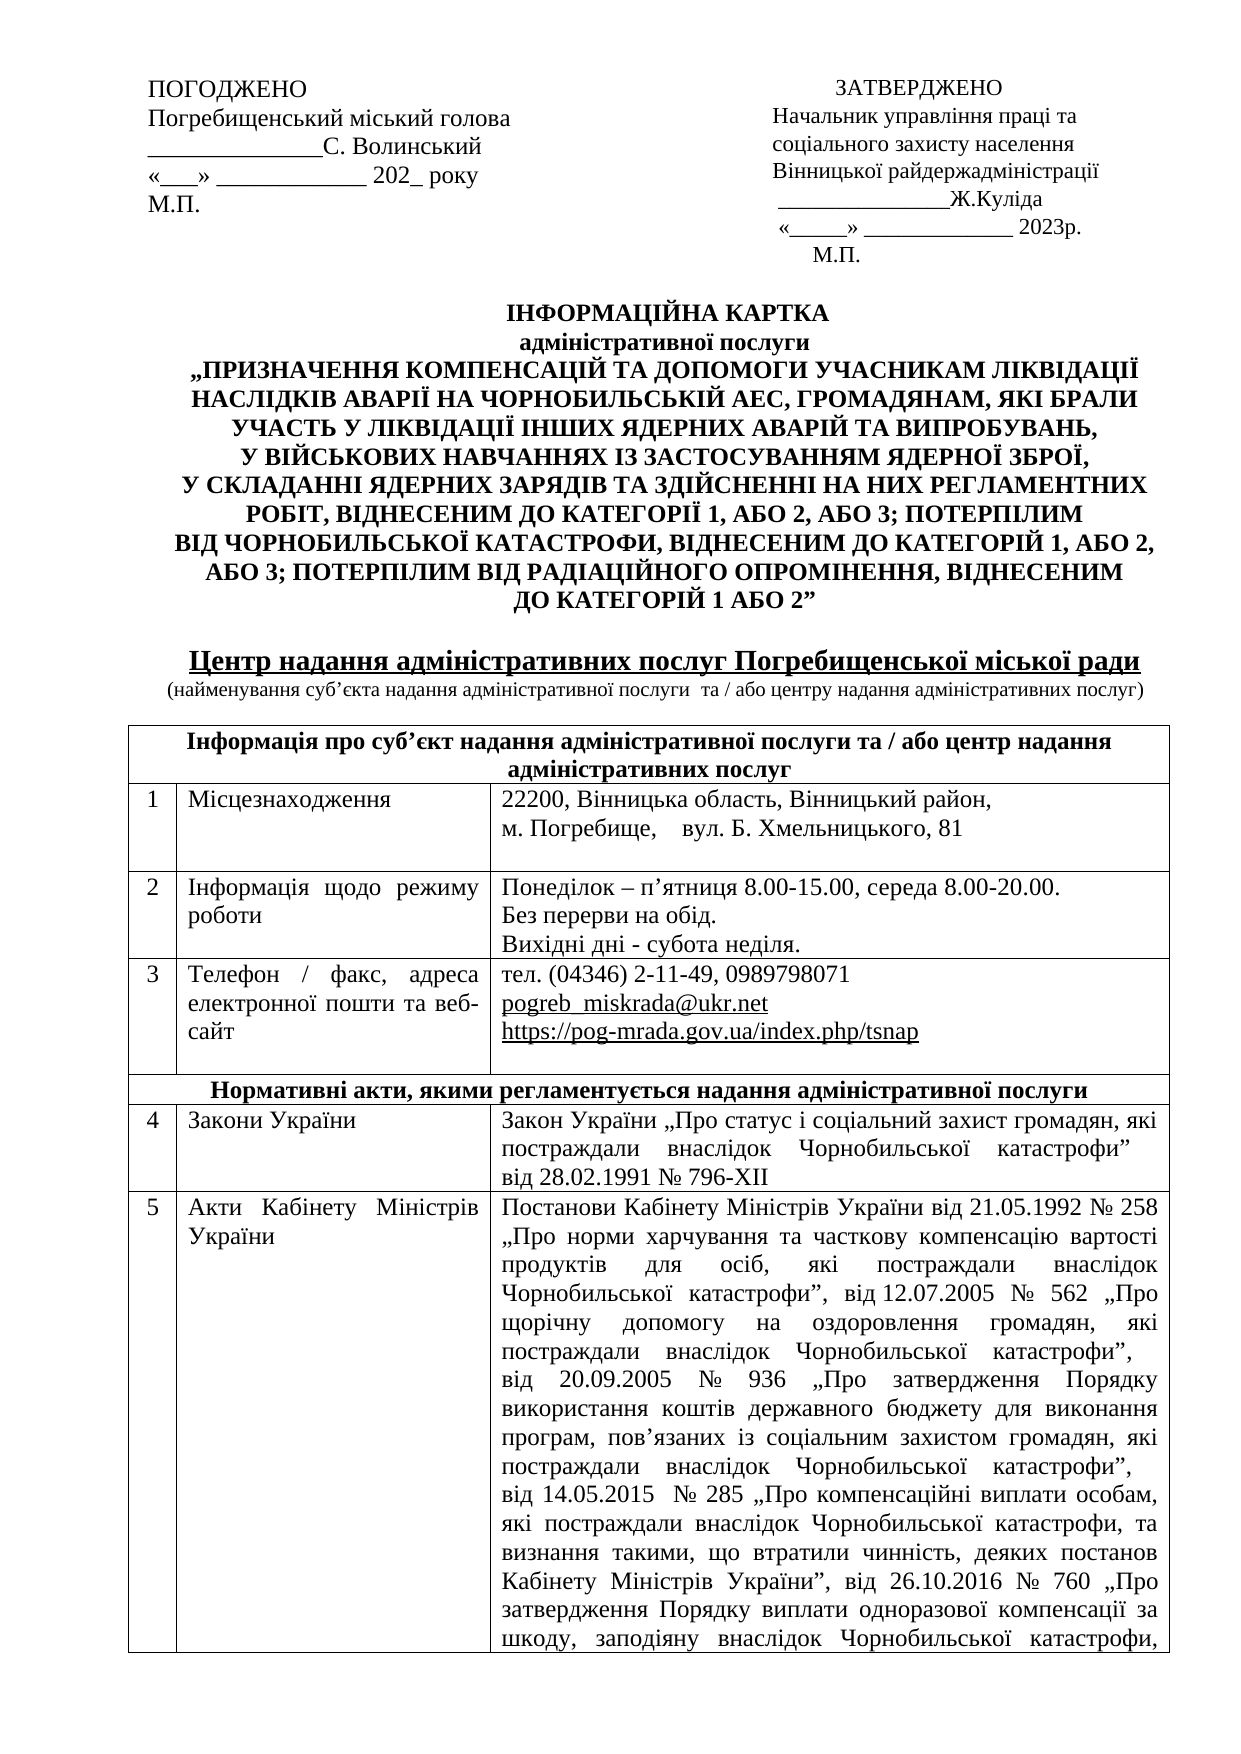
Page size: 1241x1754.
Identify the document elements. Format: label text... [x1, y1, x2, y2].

table_cell тел. (04346) 2-11-49, 0989798071 pogreb_miskrada@ukr.net https://pog-mrada.gov.ua/index.php/tsnap [491, 959, 1169, 1074]
table_cell 3 [129, 959, 176, 1074]
table_cell Закони України [177, 1105, 490, 1191]
text (найменування суб’єкта надання адміністративної послуги та / або центру надання адміністративних послуг) [148, 677, 1157, 701]
table_cell 1 [129, 784, 176, 871]
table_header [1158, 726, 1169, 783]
text „ПРИЗНАЧЕННЯ КОМПЕНСАЦІЙ ТА ДОПОМОГИ УЧАСНИКАМ ЛІКВІДАЦІЇ НАСЛІДКІВ АВАРІЇ НА ЧОРНОБИЛЬСЬКІЙ АЕС, ГРОМАДЯНАМ, ЯКІ БРАЛИ УЧАСТЬ У ЛІКВІДАЦІЇ ІНШИХ ЯДЕРНИХ АВАРІЙ ТА ВИПРОБУВАНЬ, У ВІЙСЬКОВИХ НАВЧАННЯХ ІЗ ЗАСТОСУВАННЯМ ЯДЕРНОЇ ЗБРОЇ, У СКЛАДАННІ ЯДЕРНИХ ЗАРЯДІВ ТА ЗДІЙСНЕННІ НА НИХ РЕГЛАМЕНТНИХ РОБІТ, ВІДНЕСЕНИМ ДО КАТЕГОРІЇ 1, АБО 2, АБО 3; ПОТЕРПІЛИМ ВІД ЧОРНОБИЛЬСЬКОЇ КАТАСТРОФИ, ВІДНЕСЕНИМ ДО КАТЕГОРІЙ 1, АБО 2, АБО 3; ПОТЕРПІЛИМ ВІД РАДІАЦІЙНОГО ОПРОМІНЕННЯ, ВІДНЕСЕНИМ ДО КАТЕГОРІЙ 1 АБО 2ˮ [148, 356, 1181, 614]
table_cell Закон України „Про статус і соціальний захист громадян, які постраждали внаслідок Чорнобильської катастрофи” від 28.02.1991 № 796-XII [491, 1105, 1169, 1191]
table_cell Нормативні акти, якими регламентується надання адміністративної послуги [129, 1075, 1169, 1104]
table_cell Телефон / факс, адреса електронної пошти та веб-сайт [177, 959, 490, 1074]
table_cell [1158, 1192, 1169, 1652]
table_cell Інформація щодо режиму роботи [177, 872, 490, 958]
table_cell 22200, Вінницька область, Вінницький район, м. Погребище, вул. Б. Хмельницького, 81 [491, 784, 1169, 871]
text Центр надання адміністративних послуг Погребищенської міської ради [148, 643, 1181, 677]
table_header ЗАТВЕРДЖЕНО Начальник управління праці та соціального захисту населення Вінницької райдержадміністрації _______________Ж.Куліда «_____» _____________ 2023р. М.П. [630, 74, 1178, 269]
table_cell 5 [129, 1192, 176, 1652]
table_cell Місцезнаходження [177, 784, 490, 871]
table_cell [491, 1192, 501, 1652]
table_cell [177, 1192, 490, 1652]
table_cell 4 [129, 1105, 176, 1191]
table_cell Понеділок – п’ятниця 8.00-15.00, середа 8.00-20.00. Без перерви на обід. Вихідні дні - субота неділя. [491, 872, 1169, 958]
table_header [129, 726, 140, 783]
table_cell 2 [129, 872, 176, 958]
text ІНФОРМАЦІЙНА КАРТКА [148, 298, 1181, 327]
table_header ПОГОДЖЕНО Погребищенський міський голова ______________С. Волинський «___» ____________ 202_ року М.П. [136, 74, 629, 269]
text адміністративної послуги [148, 327, 1181, 356]
